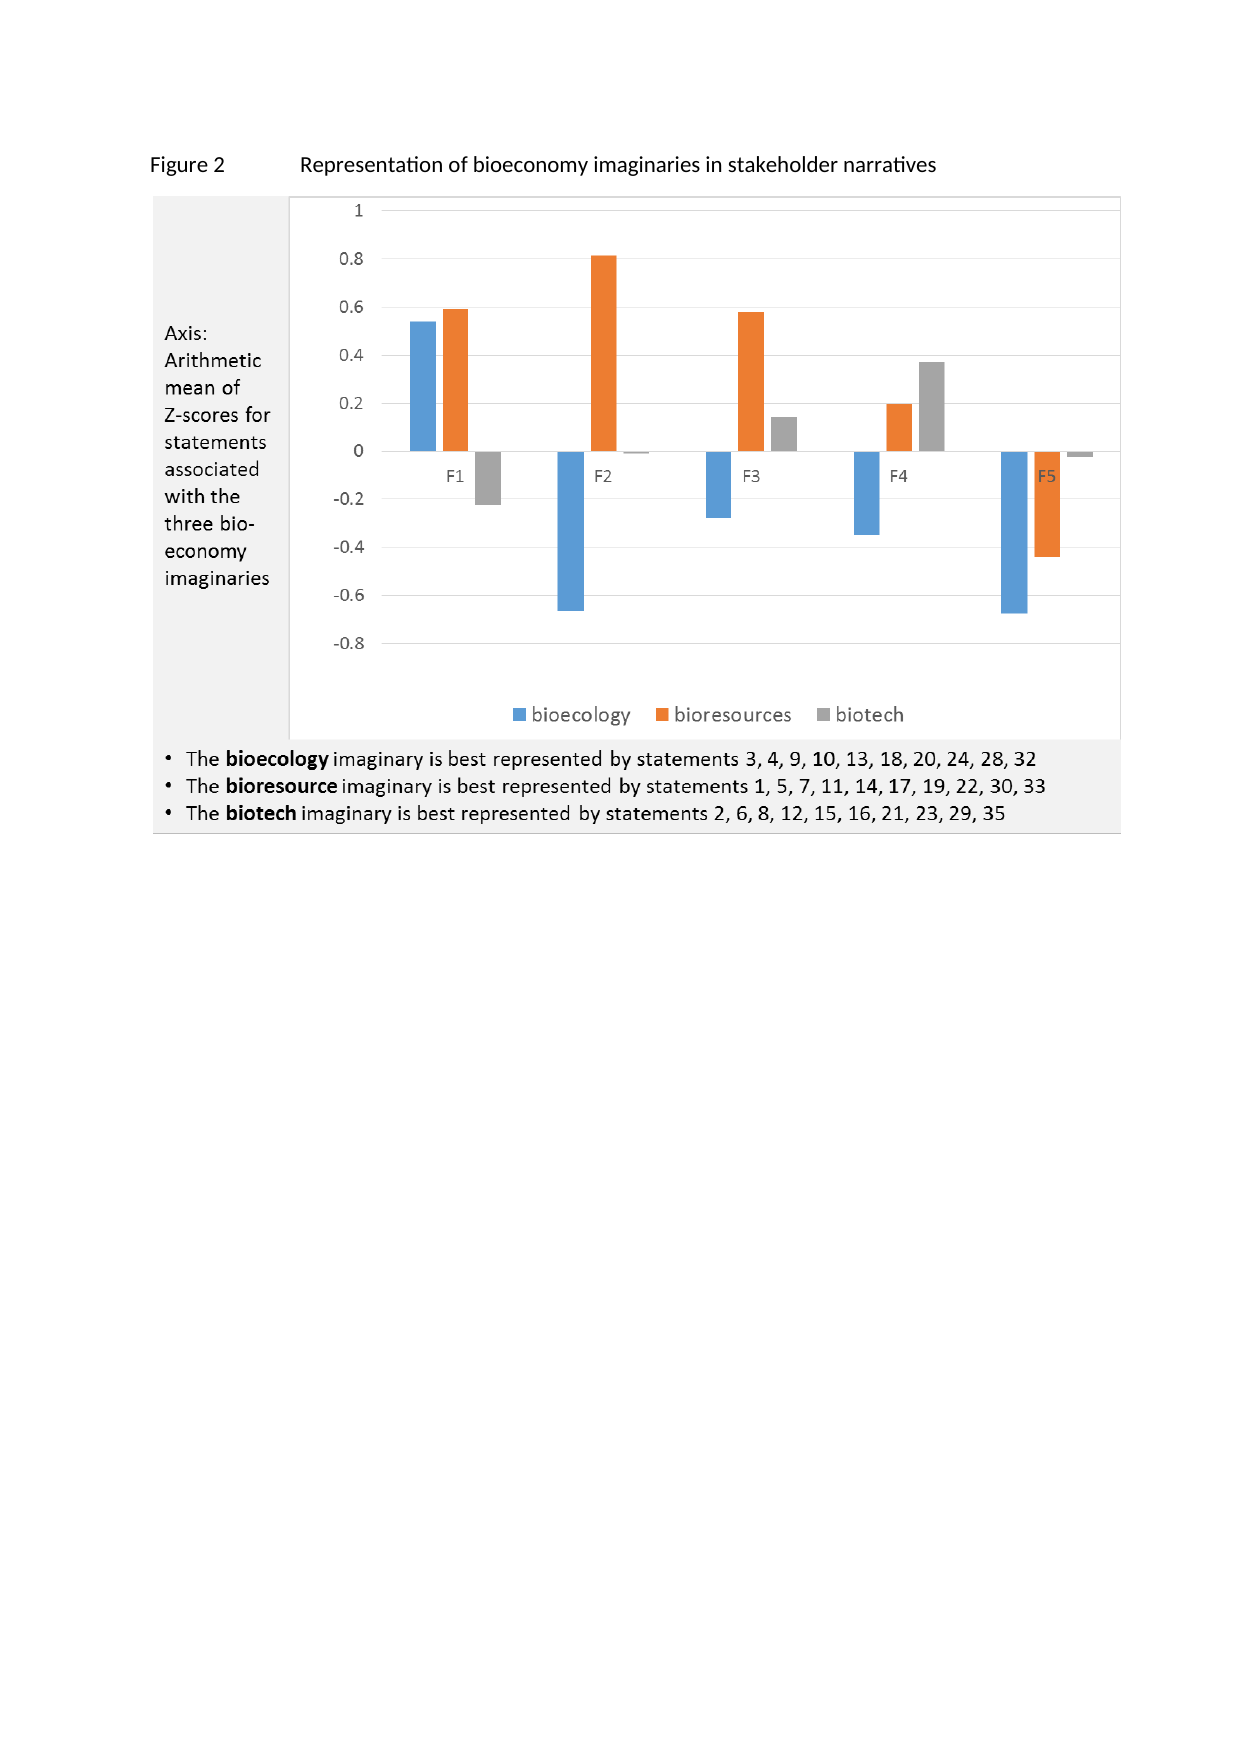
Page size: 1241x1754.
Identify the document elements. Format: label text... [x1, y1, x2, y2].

picture [150, 196, 1121, 840]
text Figure 2 Representation of bioeconomy imaginaries in stakeholder narratives [150, 150, 1090, 178]
